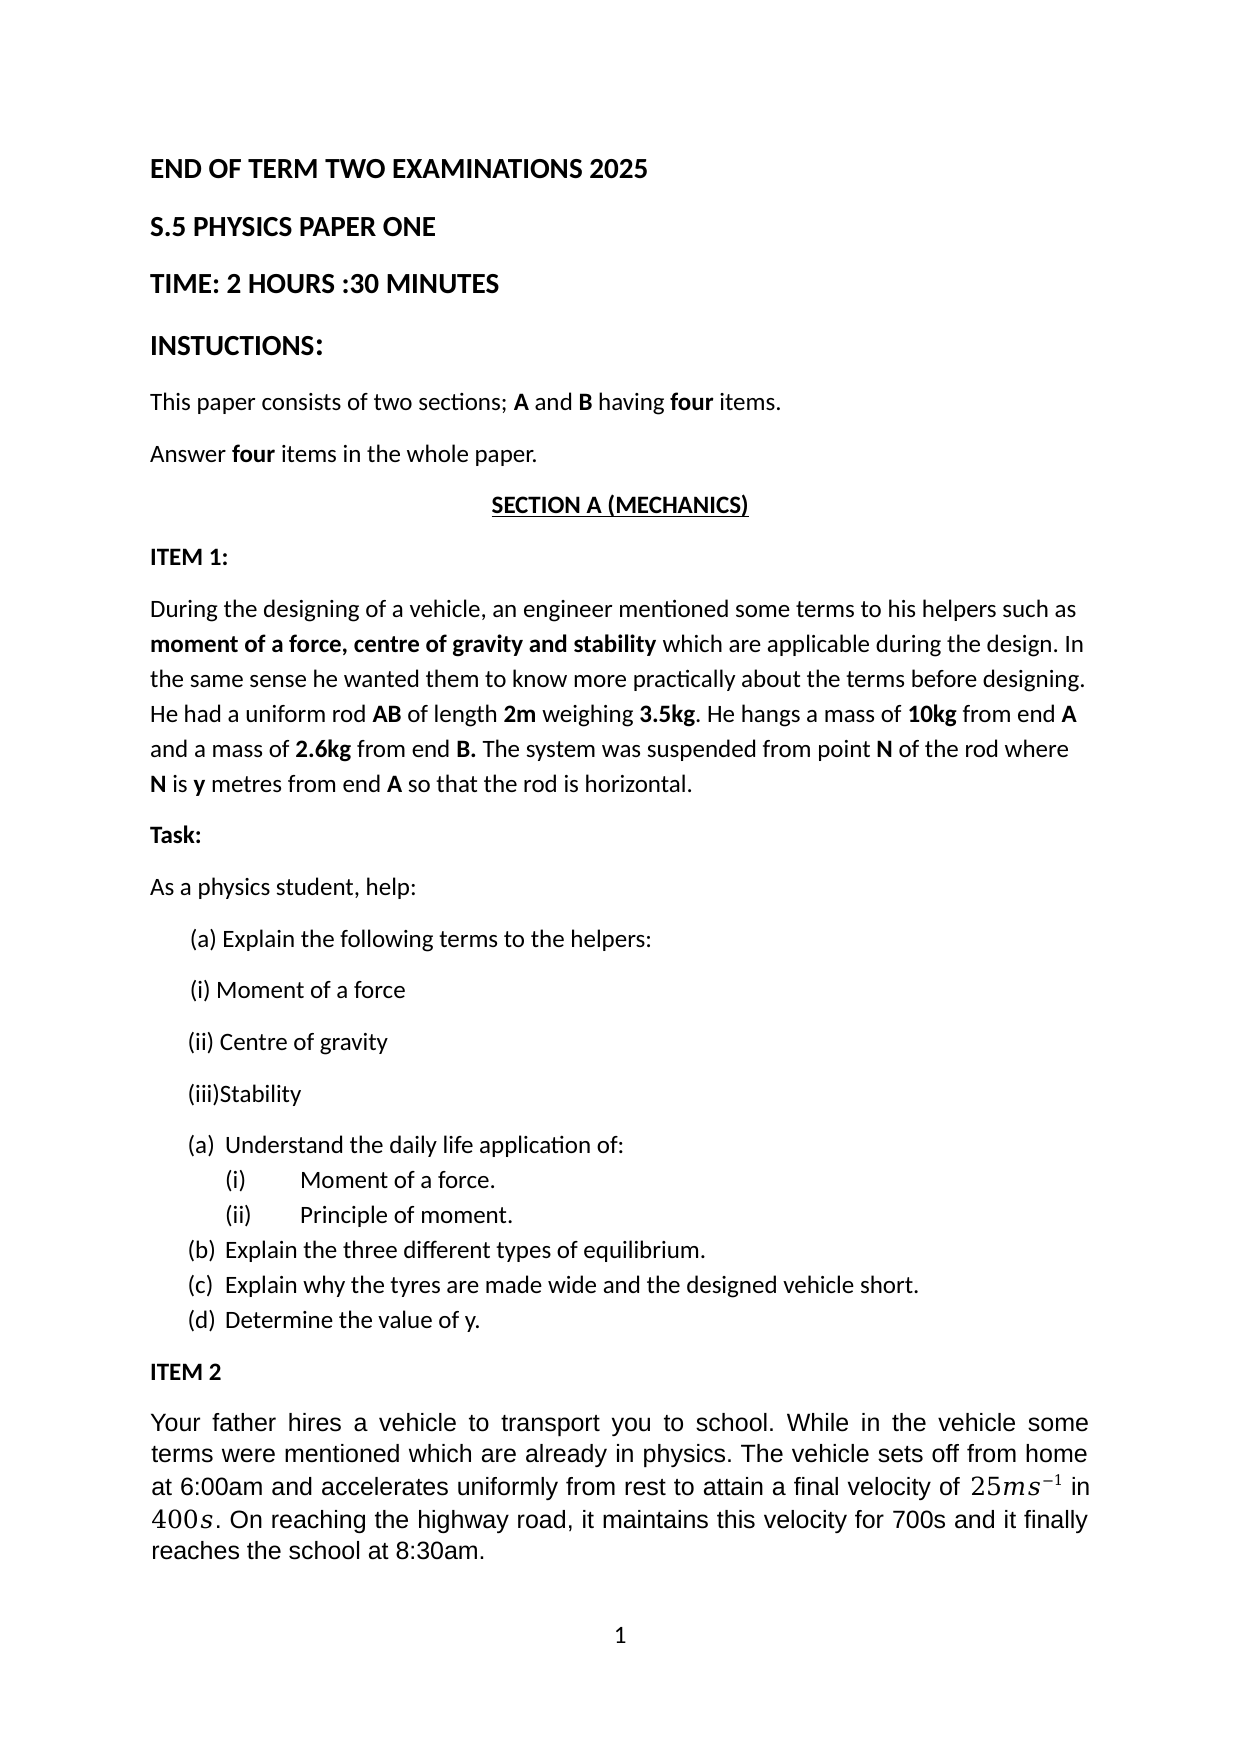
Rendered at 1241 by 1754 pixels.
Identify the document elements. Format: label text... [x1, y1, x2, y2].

text S.5 PHYSICS PAPER ONE [150, 208, 1090, 243]
text ITEM 1: [150, 541, 1090, 572]
text This paper consists of two sections; A and B having four items. [150, 386, 1090, 417]
text TIME: 2 HOURS :30 MINUTES [150, 265, 1090, 301]
list Explain why the tyres are made wide and the designed vehicle short. [187, 1269, 1090, 1300]
text (iii)Stability [187, 1078, 1090, 1108]
list Understand the daily life application of: [187, 1129, 1090, 1160]
text Your father hires a vehicle to transport you to school. While in the vehicle some terms were mentioned which are already in physics. The vehicle sets off from home at 6:00am and accelerates uniformly from rest to attain a final velocity of 25𝑚𝑠−1 in 400𝑠. On reaching the highway road, it maintains this velocity for 700s and it finally reaches the school at 8:30am. [150, 1408, 1090, 1564]
text INSTUCTIONS: [150, 323, 1090, 363]
text END OF TERM TWO EXAMINATIONS 2025 [150, 150, 1090, 186]
list Determine the value of y. [187, 1304, 1090, 1335]
text ITEM 2 [150, 1356, 1090, 1387]
text (a) Explain the following terms to the helpers: [150, 923, 1090, 953]
list Explain the three different types of equilibrium. [187, 1234, 1090, 1265]
list Moment of a force. [225, 1164, 1090, 1195]
text SECTION A (MECHANICS) [150, 489, 1090, 520]
text Answer four items in the whole paper. [150, 438, 1090, 468]
text During the designing of a vehicle, an engineer mentioned some terms to his helpers such as moment of a force, centre of gravity and stability which are applicable during the design. In the same sense he wanted them to know more practically about the terms before designing. He had a uniform rod AB of length 2m weighing 3.5kg. He hangs a mass of 10kg from end A and a mass of 2.6kg from end B. The system was suspended from point N of the rod where N is y metres from end A so that the rod is horizontal. [150, 593, 1090, 798]
text As a physics student, help: [150, 871, 1090, 902]
list Principle of moment. [225, 1199, 1090, 1230]
text (ii) Centre of gravity [187, 1026, 1090, 1057]
text (i) Moment of a force [150, 974, 1090, 1005]
text Task: [150, 819, 1090, 850]
